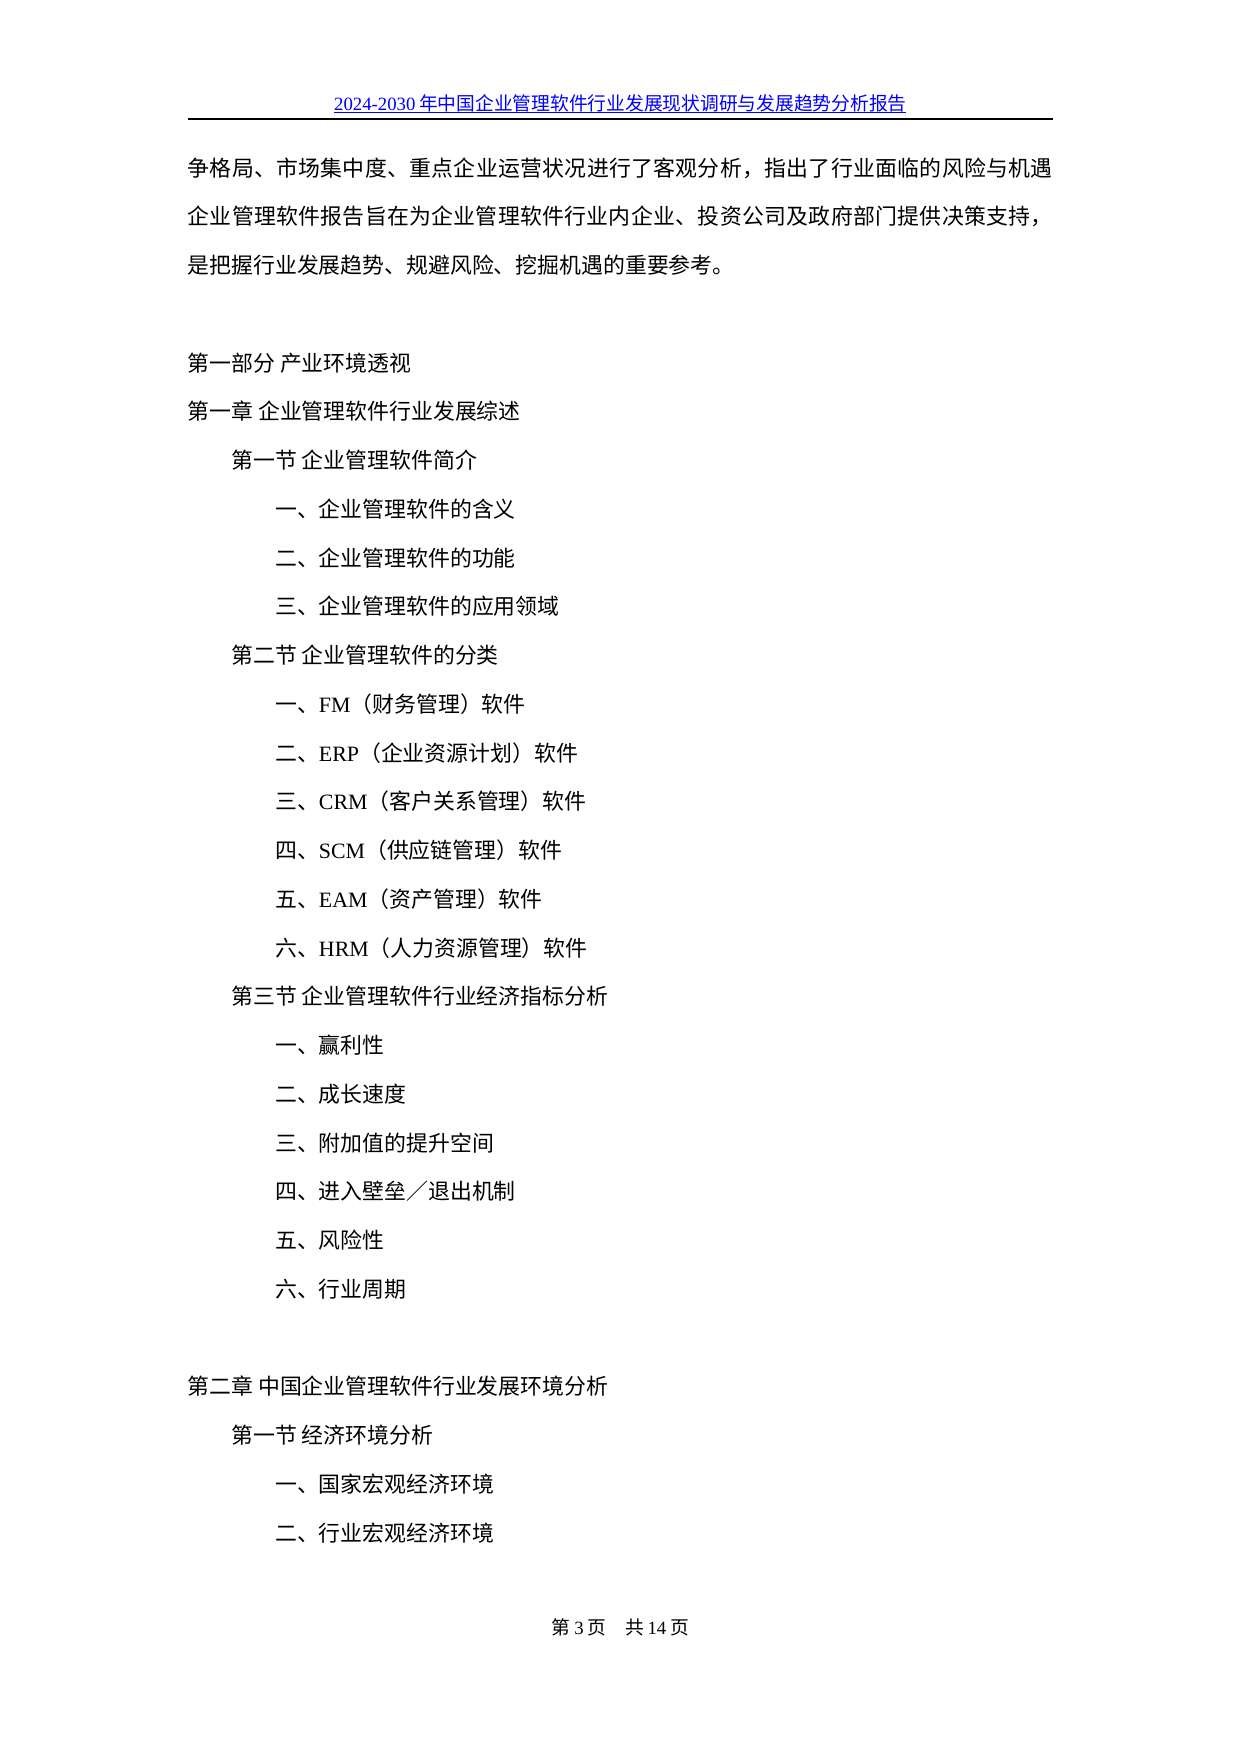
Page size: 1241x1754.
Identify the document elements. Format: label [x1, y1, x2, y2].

text [187, 150, 1053, 1548]
